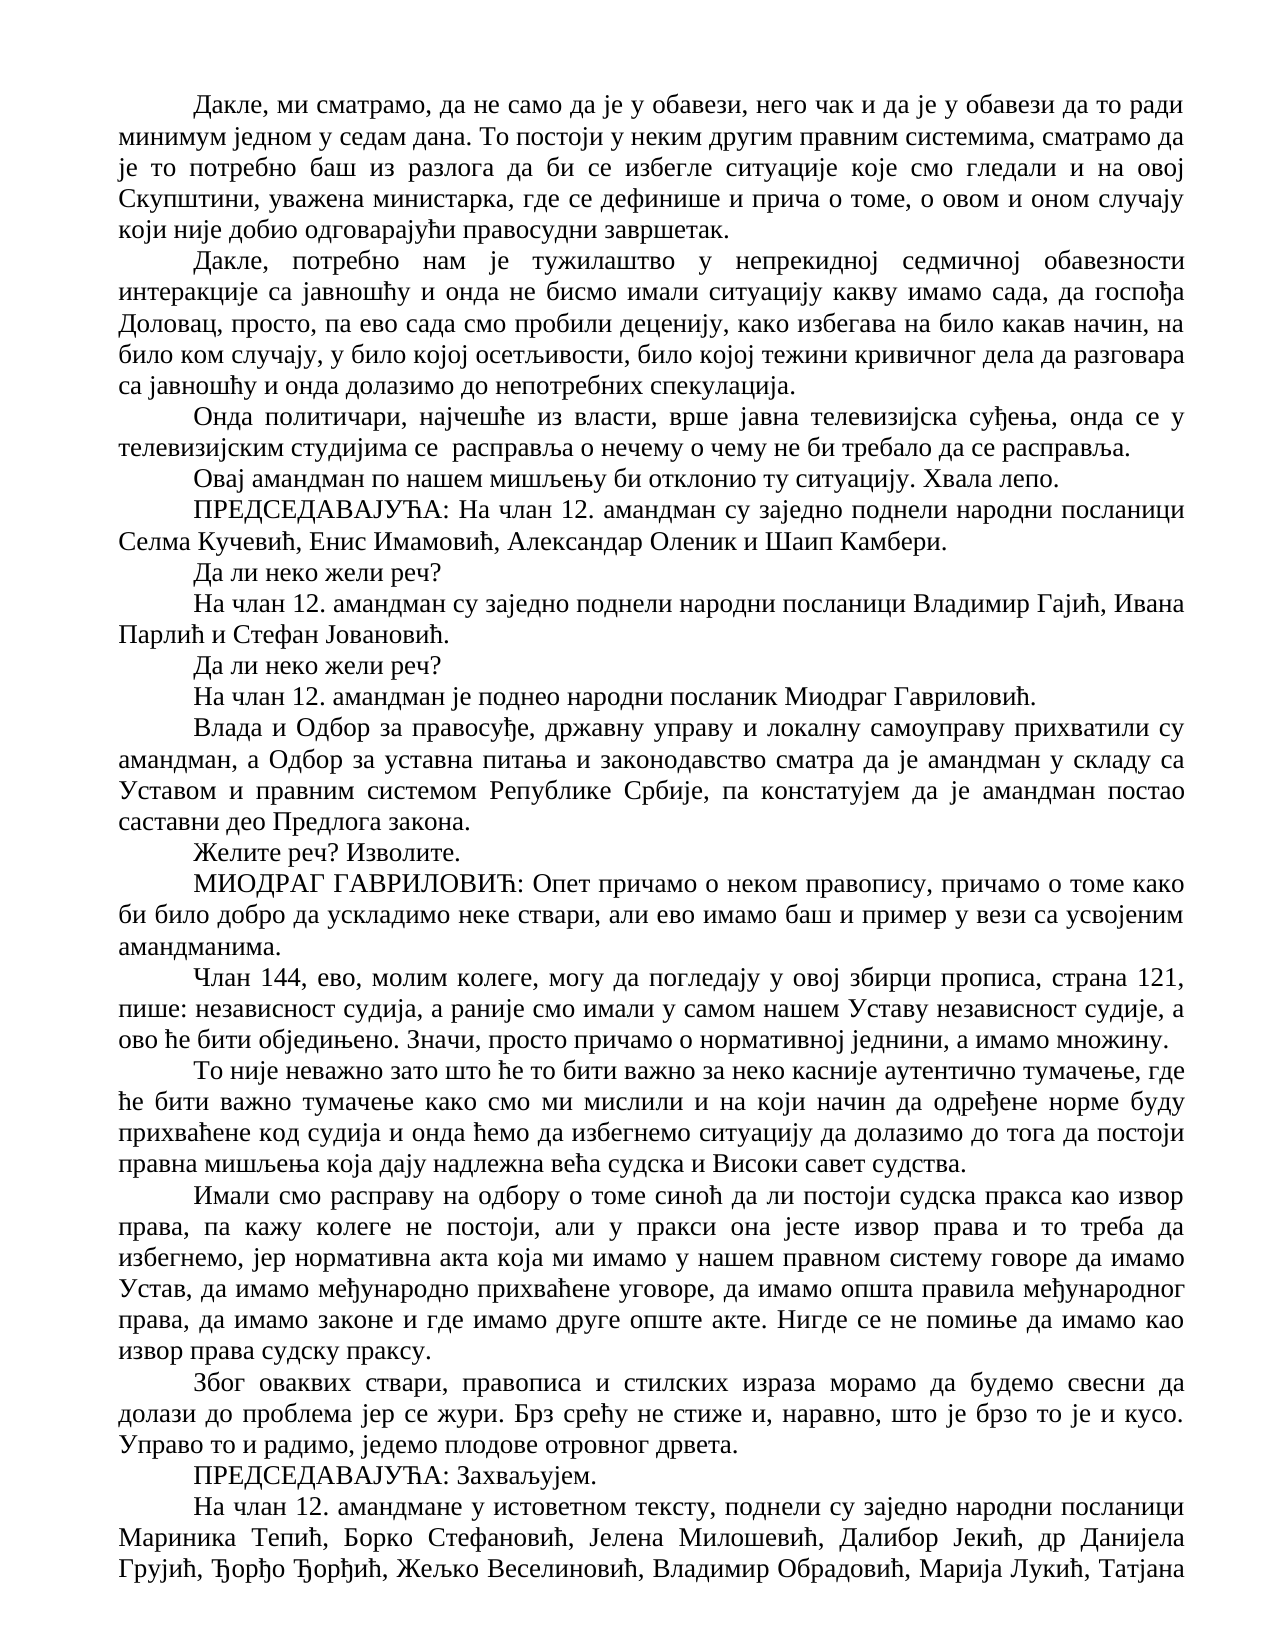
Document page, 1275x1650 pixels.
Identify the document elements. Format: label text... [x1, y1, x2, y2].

text Да ли неко жели реч? [118, 556, 1186, 587]
text Због оваквих ствари, правописа и стилских израза морамо да будемо свесни да долази до проблема јер се жури. Брз срећу не стиже и, наравно, што је брзо то је и кусо. Управо то и радимо, једемо плодове отровног дрвета. [118, 1366, 1186, 1459]
text ПРЕДСЕДАВАЈУЋА: Захваљујем. [118, 1459, 1186, 1490]
text Члан 144, ево, молим колеге, могу да погледају у овој збирци прописа, страна 121, пише: независност судија, а раније смо имали у самом нашем Уставу независност судије, а ово ће бити обједињено. Значи, просто причамо о нормативној једнини, а имамо множину. [118, 961, 1186, 1054]
text Да ли неко жели реч? [118, 649, 1186, 680]
text На члан 12. амандман су заједно поднели народни посланици Владимир Гајић, Ивана Парлић и Стефан Јовановић. [118, 587, 1186, 649]
text То није неважно зато што ће то бити важно за неко касније аутентично тумачење, где ће бити важно тумачење како смо ми мислили и на који начин да одређене норме буду прихваћене код судија и онда ћемо да избегнемо ситуацију да долазимо до тога да постоји правна мишљења која дају надлежна већа судска и Високи савет судства. [118, 1054, 1186, 1179]
text На члан 12. амандман је поднео народни посланик Миодраг Гавриловић. [118, 680, 1186, 712]
text ПРЕДСЕДАВАЈУЋА: На члан 12. амандман су заједно поднели народни посланици Селма Кучевић, Енис Имамовић, Александар Оленик и Шаип Камбери. [118, 493, 1186, 556]
text Дакле, ми сматрамо, да не само да је у обавези, него чак и да је у обавези да то ради минимум једном у седам дана. То постоји у неким другим правним системима, сматрамо да је то потребно баш из разлога да би се избегле ситуације које смо гледали и на овој Скупштини, уважена министарка, где се дефинише и прича о томе, о овом и оном случају који није добио одговарајући правосудни завршетак. [118, 89, 1186, 244]
text Имали смо расправу на одбору о томе синоћ да ли постоји судска пракса као извор права, па кажу колеге не постоји, али у пракси она јесте извор права и то треба да избегнемо, јер нормативна акта која ми имамо у нашем правном систему говоре да имамо Устав, да имамо међународно прихваћене уговоре, да имамо општа правила међународног права, да имамо законе и где имамо друге опште акте. Нигде се не помиње да имамо као извор права судску праксу. [118, 1179, 1186, 1366]
text Онда политичари, најчешће из власти, врше јавна телевизијска суђења, онда се у телевизијским студијима се расправља о нечему о чему не би требало да се расправља. [118, 400, 1186, 462]
text Дакле, потребно нам је тужилаштво у непрекидној седмичној обавезности интеракције са јавношћу и онда не бисмо имали ситуацију какву имамо сада, да госпођа Доловац, просто, па ево сада смо пробили деценију, како избегава на било какав начин, на било ком случају, у било којој осетљивости, било којој тежини кривичног дела да разговара са јавношћу и онда долазимо до непотребних спекулација. [118, 244, 1186, 400]
text Влада и Одбор за правосуђе, државну управу и локалну самоуправу прихватили су амандман, а Одбор за уставна питања и законодавство сматра да је амандман у складу са Уставом и правним системом Републике Србије, па констатујем да је амандман постао саставни део Предлога закона. [118, 712, 1186, 836]
text МИОДРАГ ГАВРИЛОВИЋ: Опет причамо о неком правопису, причамо о томе како би било добро да ускладимо неке ствари, али ево имамо баш и пример у вези са усвојеним амандманима. [118, 867, 1186, 961]
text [118, 1490, 1186, 1584]
text Овај амандман по нашем мишљењу би отклонио ту ситуацију. Хвала лепо. [118, 462, 1186, 493]
text Желите реч? Изволите. [118, 836, 1186, 867]
